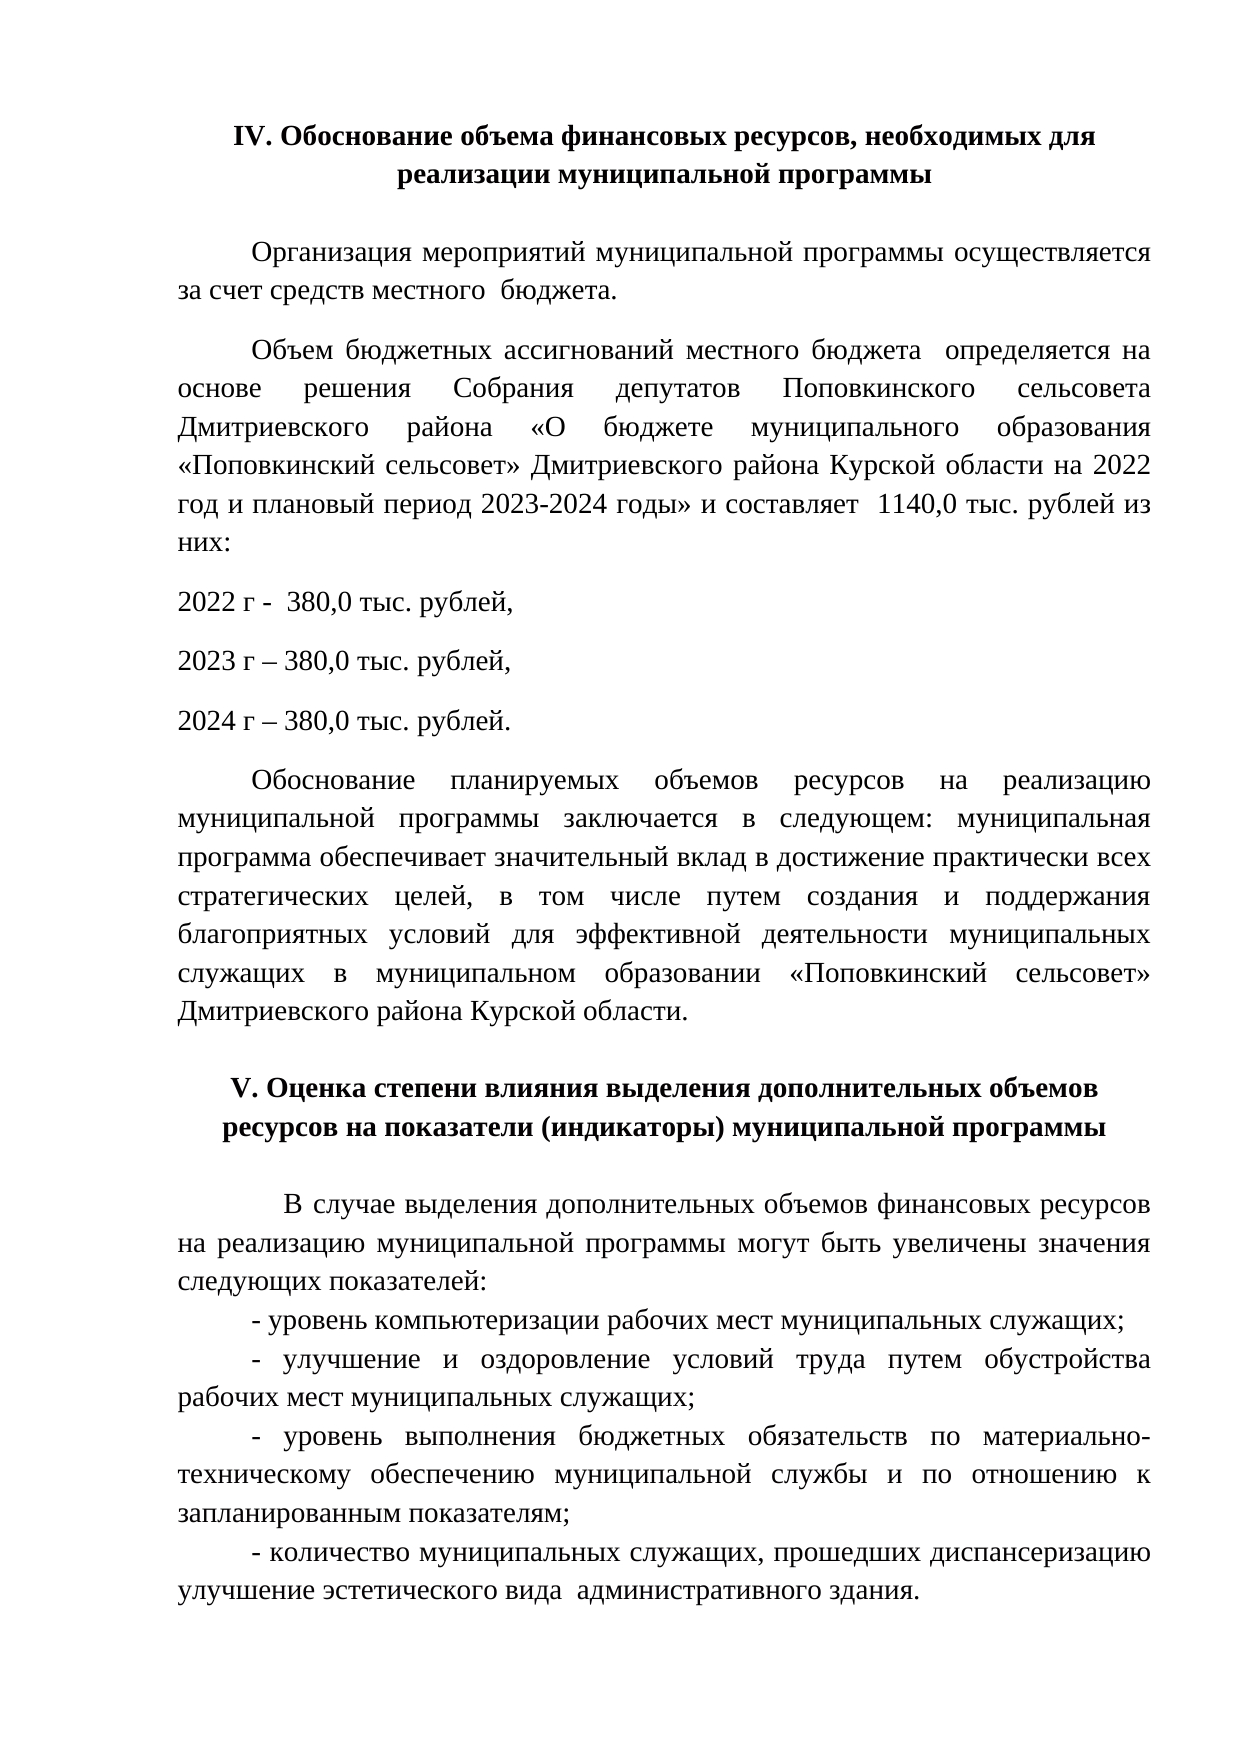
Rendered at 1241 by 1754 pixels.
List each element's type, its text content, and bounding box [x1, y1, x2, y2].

text 2023 г – 380,0 тыс. рублей, [177, 643, 1152, 677]
text 2024 г – 380,0 тыс. рублей. [177, 703, 1152, 736]
text Обоснование планируемых объемов ресурсов на реализацию муниципальной программы заключается в следующем: муниципальная программа обеспечивает значительный вклад в достижение практически всех стратегических целей, в том числе путем создания и поддержания благоприятных условий для эффективной деятельности муниципальных служащих в муниципальном образовании «Поповкинский сельсовет» Дмитриевского района Курской области. [177, 762, 1152, 1027]
text В случае выделения дополнительных объемов финансовых ресурсов на реализацию муниципальной программы могут быть увеличены значения следующих показателей: [177, 1186, 1152, 1297]
text V. Оценка степени влияния выделения дополнительных объемов ресурсов на показатели (индикаторы) муниципальной программы [177, 1071, 1152, 1143]
text Организация мероприятий муниципальной программы осуществляется за счет средств местного бюджета. [177, 234, 1152, 306]
text - уровень выполнения бюджетных обязательств по материально-техническому обеспечению муниципальной службы и по отношению к запланированным показателям; [177, 1418, 1152, 1529]
text - улучшение и оздоровление условий труда путем обустройства рабочих мест муниципальных служащих; [177, 1341, 1152, 1413]
text IV. Обоснование объема финансовых ресурсов, необходимых для реализации муниципальной программы [177, 118, 1152, 190]
text - уровень компьютеризации рабочих мест муниципальных служащих; [177, 1302, 1152, 1336]
text Объем бюджетных ассигнований местного бюджета определяется на основе решения Собрания депутатов Поповкинского сельсовета Дмитриевского района «О бюджете муниципального образования «Поповкинский сельсовет» Дмитриевского района Курской области на 2022 год и плановый период 2023-2024 годы» и составляет 1140,0 тыс. рублей из них: [177, 332, 1152, 558]
text - количество муниципальных служащих, прошедших диспансеризацию улучшение эстетического вида административного здания. [177, 1534, 1152, 1606]
text 2022 г - 380,0 тыс. рублей, [177, 584, 1152, 617]
